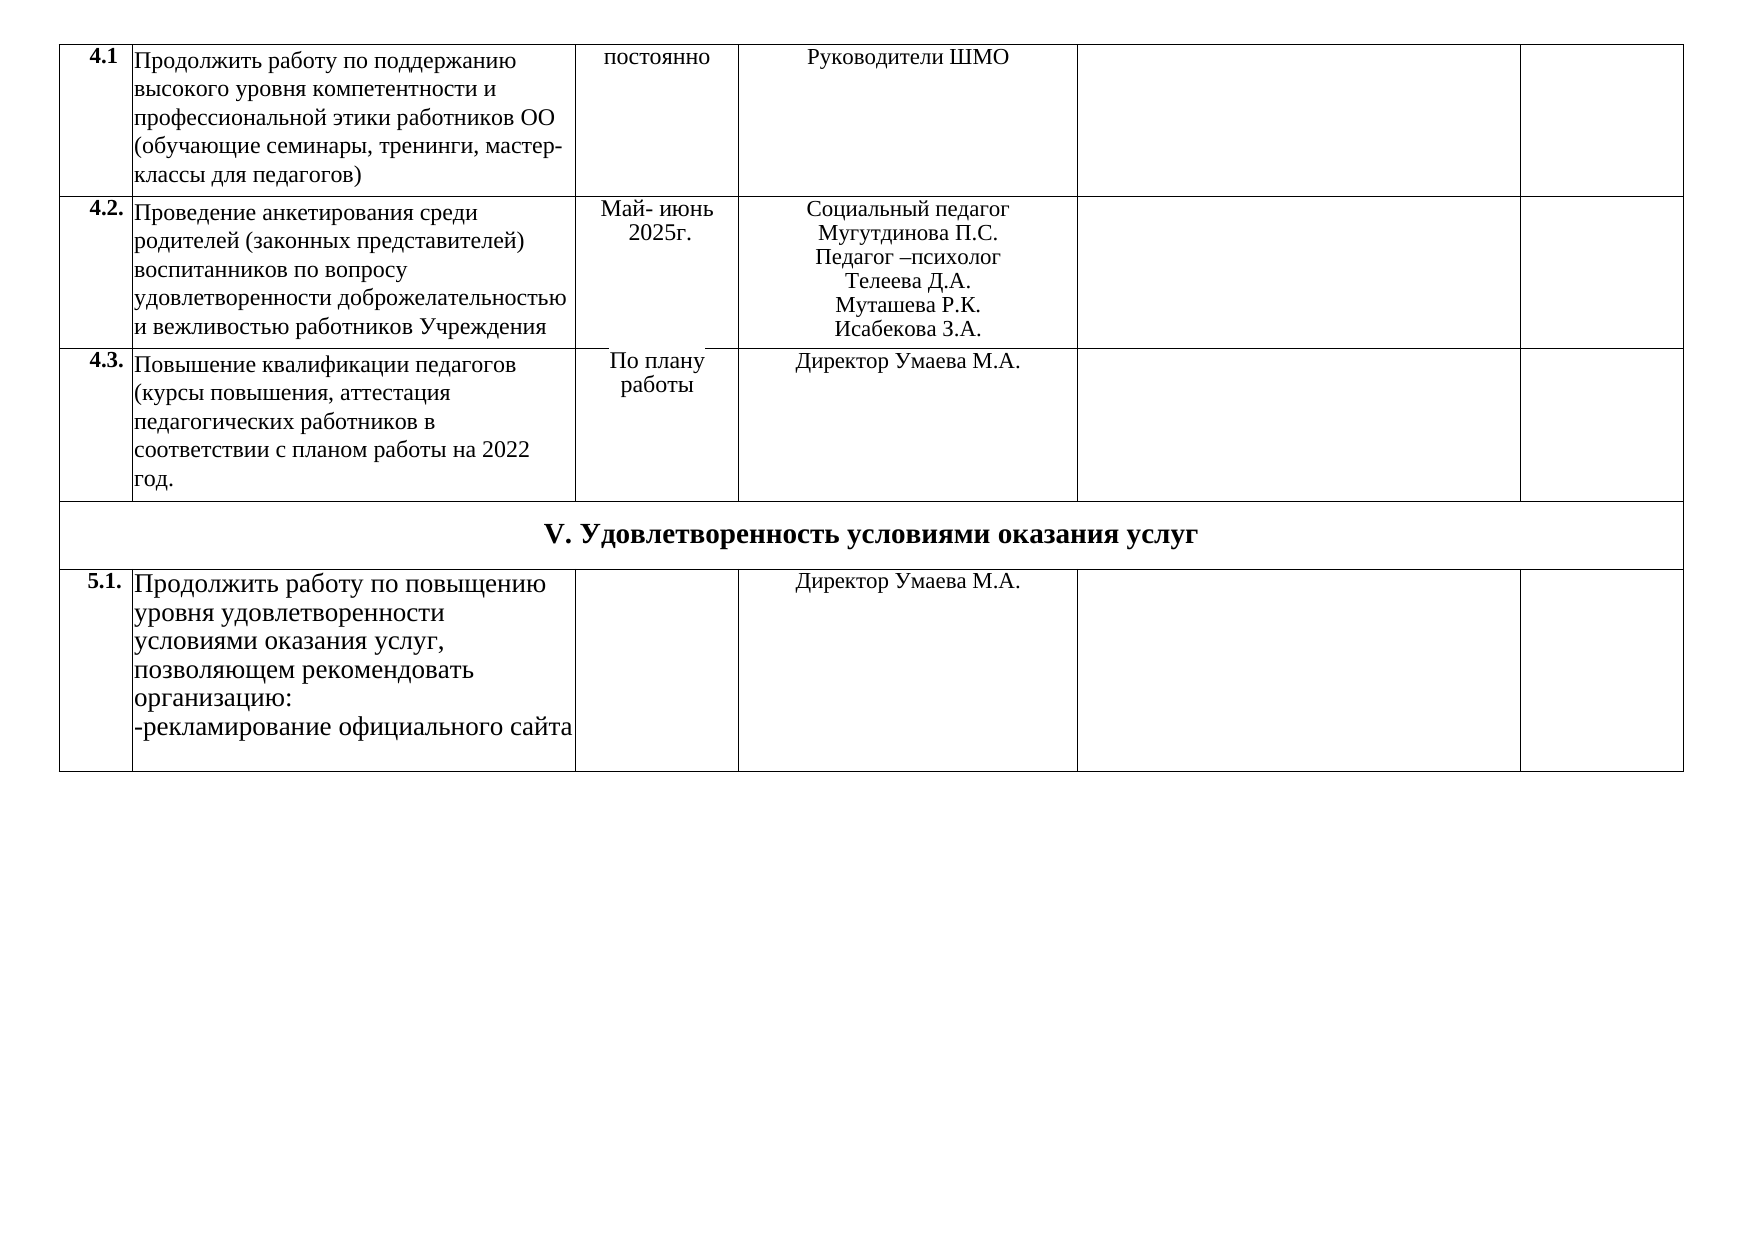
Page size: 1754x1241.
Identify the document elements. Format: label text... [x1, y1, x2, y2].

table_cell Май- июнь 2025г. [576, 197, 738, 348]
table_cell Повышение квалификации педагогов (курсы повышения, аттестация педагогических работников в соответствии с планом работы на 2022 год. [133, 349, 575, 501]
table_cell [576, 570, 738, 771]
table_cell V. Удовлетворенность условиями оказания услуг [60, 502, 1683, 569]
table_cell Директор Умаева М.А. [739, 349, 1077, 501]
table_cell 4.3. [60, 349, 132, 501]
table_cell Проведение анкетирования среди родителей (законных представителей) воспитанников по вопросу удовлетворенности доброжелательностью и вежливостью работников Учреждения [133, 197, 575, 348]
table_cell Продолжить работу по поддержанию высокого уровня компетентности и профессиональной этики работников ОО (обучающие семинары, тренинги, мастер-классы для педагогов) [133, 45, 575, 196]
table_cell [1078, 197, 1520, 348]
table_cell [1078, 570, 1520, 771]
table_cell 4.2. [60, 197, 132, 348]
table_cell [1521, 197, 1683, 348]
table_cell Директор Умаева М.А. [739, 570, 1077, 771]
table_cell По плану работы [576, 349, 738, 501]
table_cell [1521, 349, 1683, 501]
table_cell Продолжить работу по повыщению уровня удовлетворенности условиями оказания услуг, позволяющем рекомендовать организацию: -рекламирование официального сайта [133, 570, 575, 771]
table_cell 4.1 [60, 45, 132, 196]
table_cell Социальный педагог Мугутдинова П.С. Педагог –психолог Телеева Д.А. Муташева Р.К. Исабекова З.А. [739, 197, 1077, 348]
table_cell постоянно [576, 45, 738, 196]
table_cell [1078, 45, 1520, 196]
table_cell Руководители ШМО [739, 45, 1077, 196]
table_cell [1521, 570, 1683, 771]
table_cell [1521, 45, 1683, 196]
table_cell 5.1. [60, 570, 132, 771]
table_cell [1078, 349, 1520, 501]
